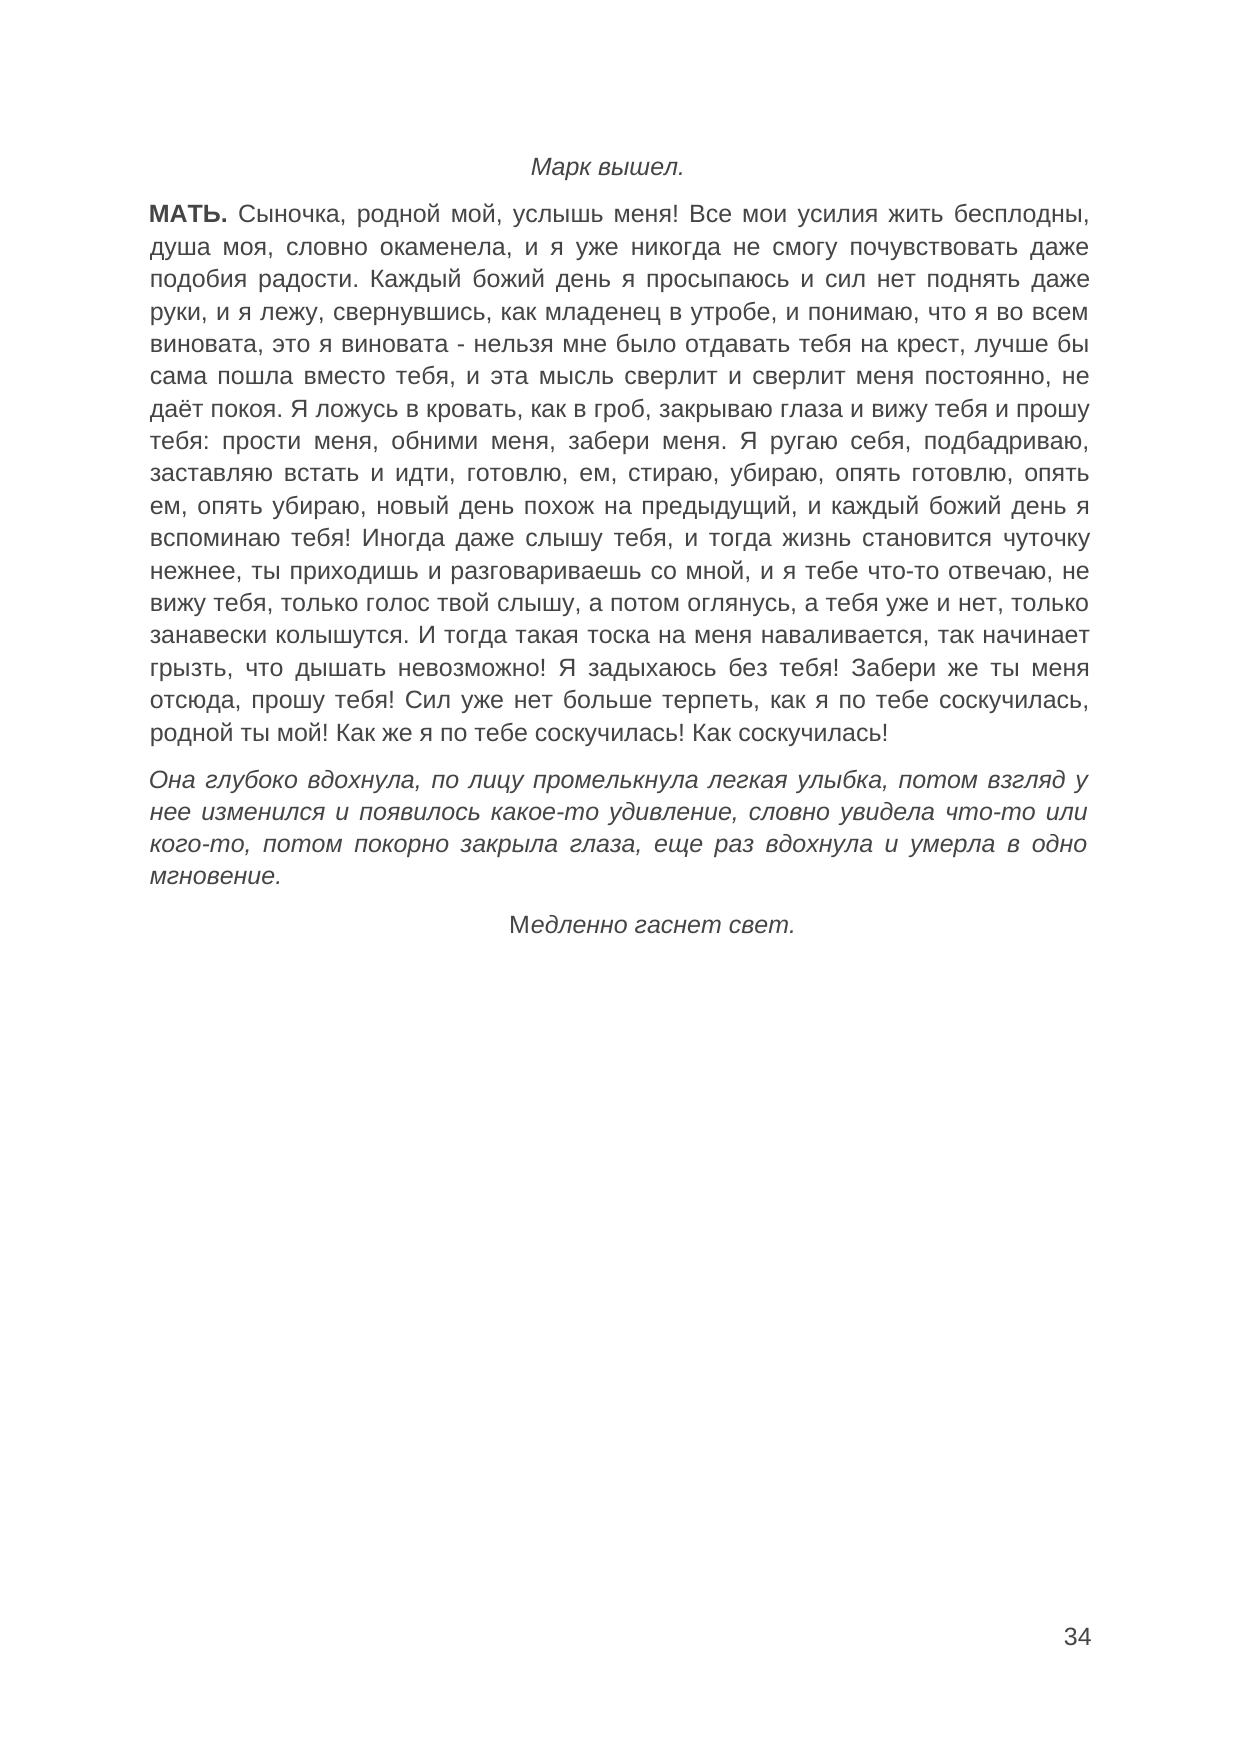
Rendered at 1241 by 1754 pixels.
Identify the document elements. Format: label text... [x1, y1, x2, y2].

text Она глубоко вдохнула, по лицу промелькнула легкая улыбка, потом взгляд у нее изменился и появилось какое-то удивление, словно увидела что-то или кого-то, потом покорно закрыла глаза, еще раз вдохнула и умерла в одно мгновение. [148, 765, 1091, 889]
text Медленно гаснет свет. [148, 909, 1091, 938]
text МАТЬ. Сыночка, родной мой, услышь меня! Все мои усилия жить бесплодны, душа моя, словно окаменела, и я уже никогда не смогу почувствовать даже подобия радости. Каждый божий день я просыпаюсь и сил нет поднять даже руки, и я лежу, свернувшись, как младенец в утробе, и понимаю, что я во всем виновата, это я виновата - нельзя мне было отдавать тебя на крест, лучше бы сама пошла вместо тебя, и эта мысль сверлит и сверлит меня постоянно, не даёт покоя. Я ложусь в кровать, как в гроб, закрываю глаза и вижу тебя и прошу тебя: прости меня, обними меня, забери меня. Я ругаю себя, подбадриваю, заставляю встать и идти, готовлю, ем, стираю, убираю, опять готовлю, опять ем, опять убираю, новый день похож на предыдущий, и каждый божий день я вспоминаю тебя! Иногда даже слышу тебя, и тогда жизнь становится чуточку нежнее, ты приходишь и разговариваешь со мной, и я тебе что-то отвечаю, не вижу тебя, только голос твой слышу, а потом оглянусь, а тебя уже и нет, только занавески колышутся. И тогда такая тоска на меня наваливается, так начинает грызть, что дышать невозможно! Я задыхаюсь без тебя! Забери же ты меня отсюда, прошу тебя! Сил уже нет больше терпеть, как я по тебе соскучилась, родной ты мой! Как же я по тебе соскучилась! Как соскучилась! [148, 199, 1091, 746]
text Марк вышел. [148, 152, 1091, 181]
